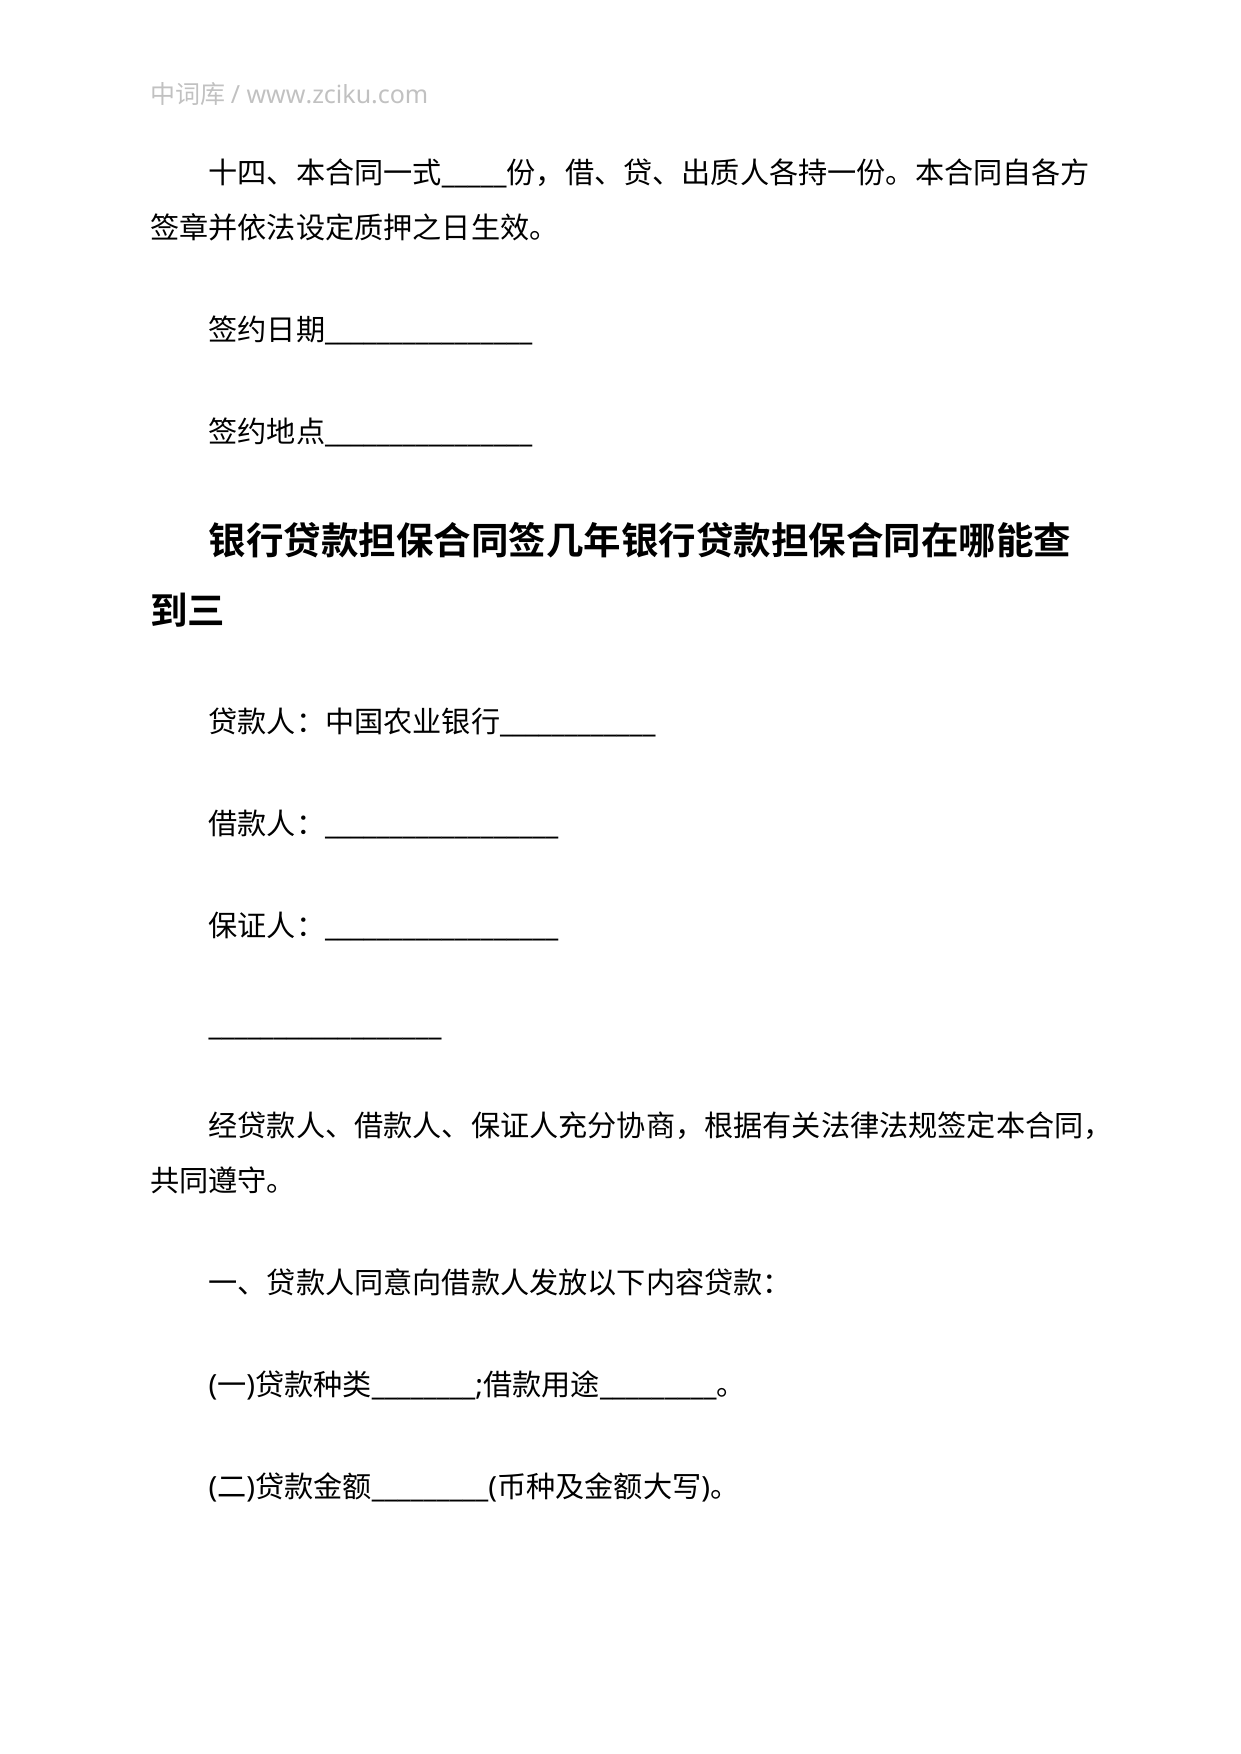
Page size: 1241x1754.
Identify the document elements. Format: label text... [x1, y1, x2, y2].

text (一)贷款种类________;借款用途_________。 [150, 1361, 1090, 1404]
text 一、贷款人同意向借款人发放以下内容贷款： [150, 1260, 1090, 1302]
text 经贷款人、借款人、保证人充分协商，根据有关法律法规签定本合同，共同遵守。 [150, 1103, 1090, 1200]
text 借款人：__________________ [150, 801, 1090, 843]
text 签约地点________________ [150, 409, 1090, 451]
text 银行贷款担保合同签几年银行贷款担保合同在哪能查到三 [150, 511, 1090, 636]
text (二)贷款金额_________(币种及金额大写)。 [150, 1463, 1090, 1506]
text 签约日期________________ [150, 307, 1090, 349]
text __________________ [150, 1004, 1090, 1044]
text 保证人：__________________ [150, 903, 1090, 945]
text 十四、本合同一式_____份，借、贷、出质人各持一份。本合同自各方签章并依法设定质押之日生效。 [150, 150, 1090, 247]
text 贷款人：中国农业银行____________ [150, 699, 1090, 741]
